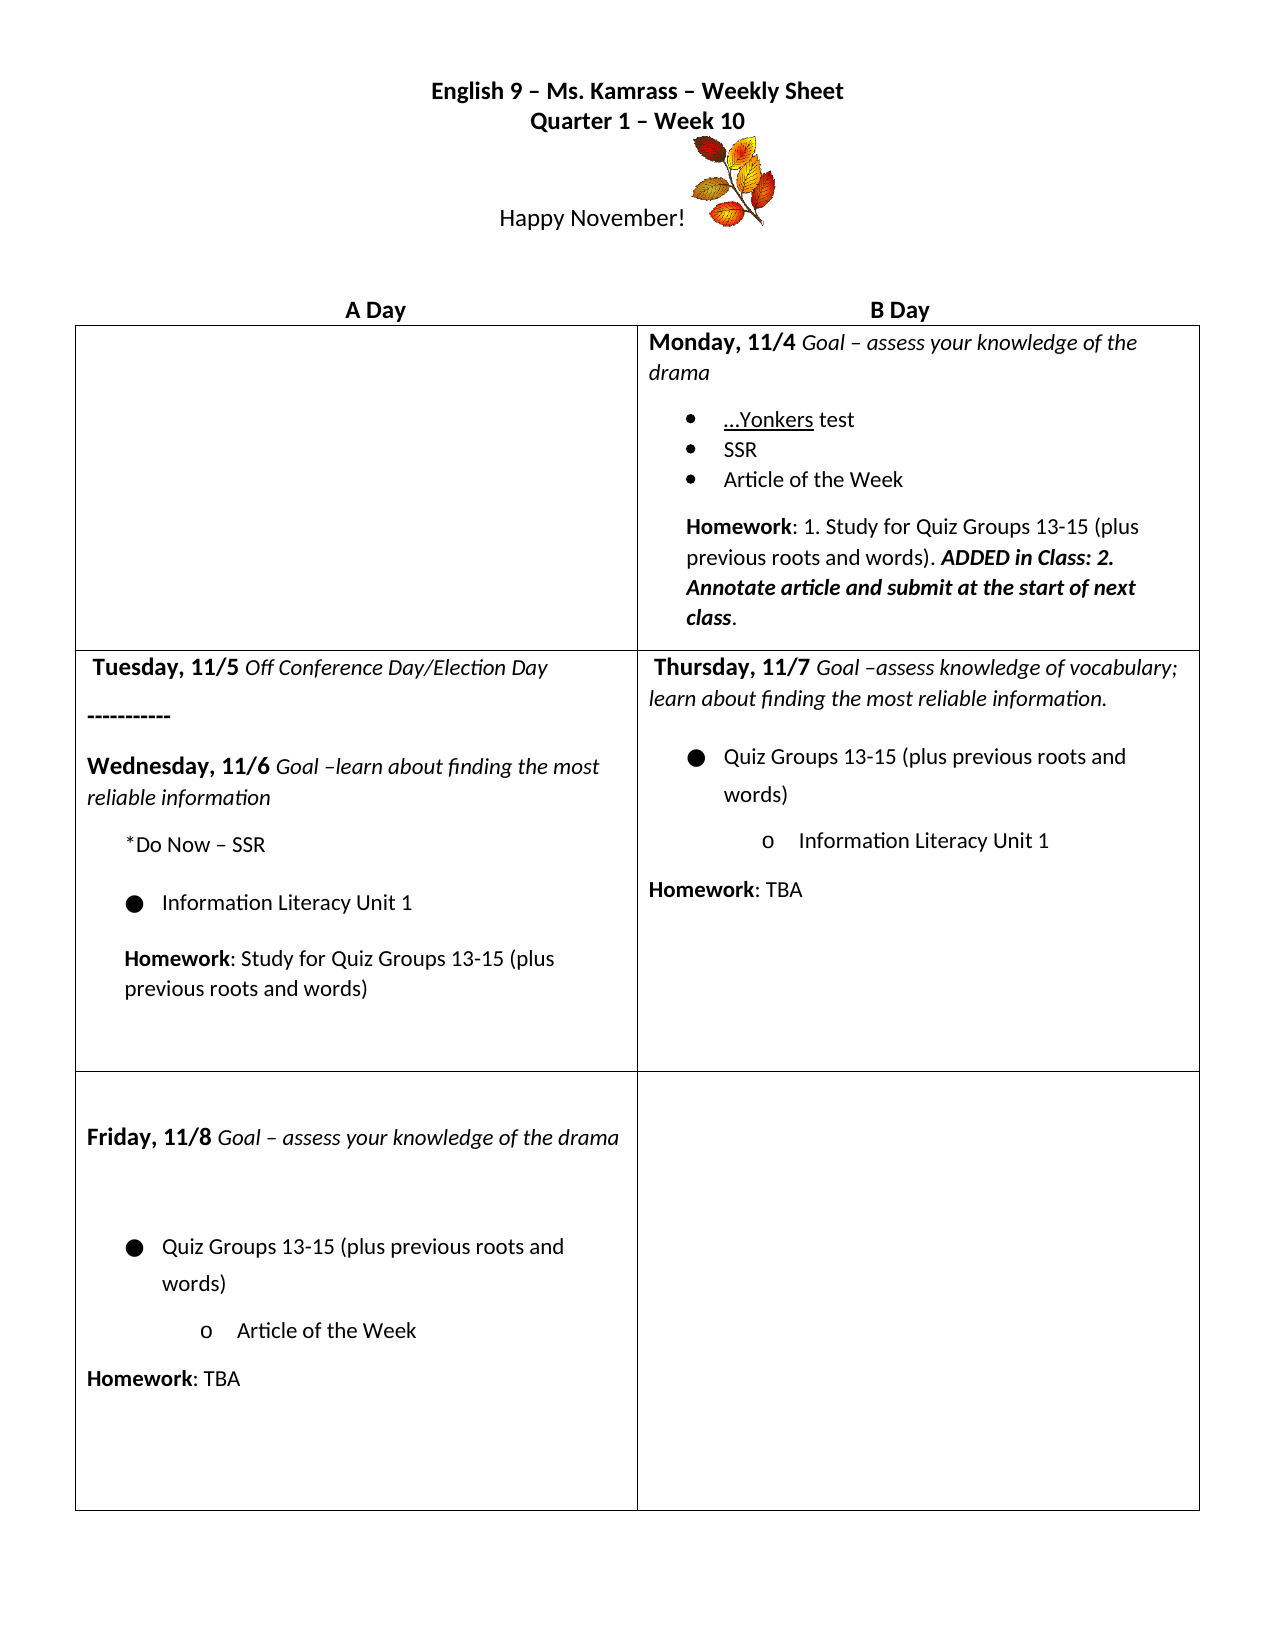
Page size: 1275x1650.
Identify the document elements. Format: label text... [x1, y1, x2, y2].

table_header Monday, 11/4 Goal – assess your knowledge of the drama …Yonkers test SSR Article of the Week Homework: 1. Study for Quiz Groups 13-15 (plus previous roots and words). ADDED in Class: 2. Annotate article and submit at the start of next class. [638, 326, 1199, 650]
picture [691, 136, 776, 227]
text English 9 – Ms. Kamrass – Weekly Sheet [75, 75, 1200, 106]
table_cell Tuesday, 11/5 Off Conference Day/Election Day ----------- Wednesday, 11/6 Goal –learn about finding the most reliable information *Do Now – SSR Information Literacy Unit 1 Homework: Study for Quiz Groups 13-15 (plus previous roots and words) [76, 651, 637, 1071]
table_cell Friday, 11/8 Goal – assess your knowledge of the drama Quiz Groups 13-15 (plus previous roots and words) Article of the Week Homework: TBA [76, 1072, 637, 1510]
text Quarter 1 – Week 10 [75, 106, 1200, 136]
table_cell Thursday, 11/7 Goal –assess knowledge of vocabulary; learn about finding the most reliable information. Quiz Groups 13-15 (plus previous roots and words) Information Literacy Unit 1 Homework: TBA [638, 651, 1199, 1071]
text Happy November! [75, 136, 1200, 233]
text A Day B Day [75, 294, 1200, 324]
table_cell [638, 1072, 1199, 1510]
table_header [76, 326, 637, 650]
